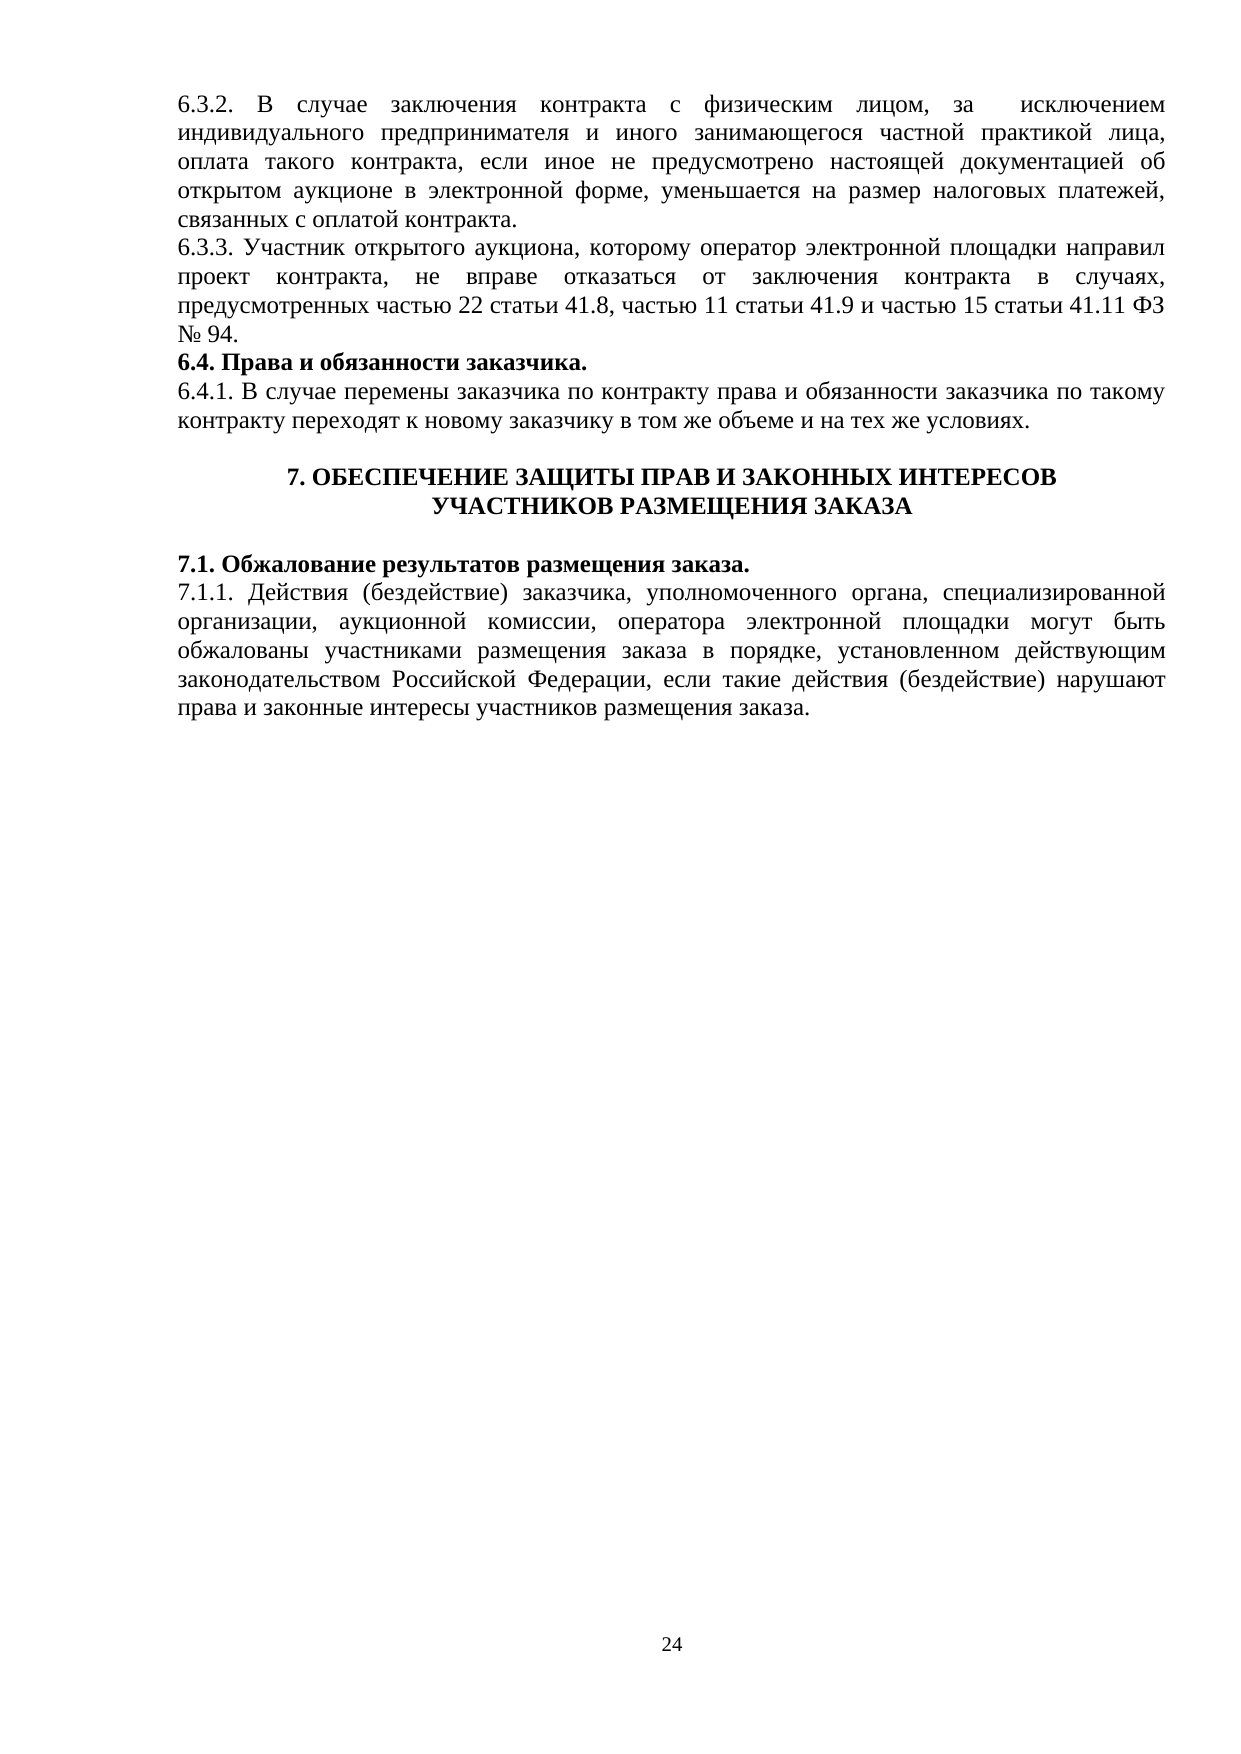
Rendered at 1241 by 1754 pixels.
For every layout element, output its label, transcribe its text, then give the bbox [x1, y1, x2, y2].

text УЧАСТНИКОВ РАЗМЕЩЕНИЯ ЗАКАЗА [177, 491, 1166, 520]
text 6.4. Права и обязанности заказчика. [177, 347, 1166, 376]
text 6.3.3. Участник открытого аукциона, которому оператор электронной площадки направил проект контракта, не вправе отказаться от заключения контракта в случаях, предусмотренных частью 22 статьи 41.8, частью 11 статьи 41.9 и частью 15 статьи 41.11 ФЗ № 94. [177, 232, 1166, 347]
text 7.1. Обжалование результатов размещения заказа. [177, 549, 1166, 577]
text 6.3.2. В случае заключения контракта с физическим лицом, за исключением индивидуального предпринимателя и иного занимающегося частной практикой лица, оплата такого контракта, если иное не предусмотрено настоящей документацией об открытом аукционе в электронной форме, уменьшается на размер налоговых платежей, связанных с оплатой контракта. [177, 89, 1166, 232]
text 7.1.1. Действия (бездействие) заказчика, уполномоченного органа, специализированной организации, аукционной комиссии, оператора электронной площадки могут быть обжалованы участниками размещения заказа в порядке, установленном действующим законодательством Российской Федерации, если такие действия (бездействие) нарушают права и законные интересы участников размещения заказа. [177, 577, 1166, 721]
text 6.4.1. В случае перемены заказчика по контракту права и обязанности заказчика по такому контракту переходят к новому заказчику в том же объеме и на тех же условиях. [177, 376, 1166, 434]
text 7. ОБЕСПЕЧЕНИЕ ЗАЩИТЫ ПРАВ И ЗАКОННЫХ ИНТЕРЕСОВ [177, 462, 1166, 491]
